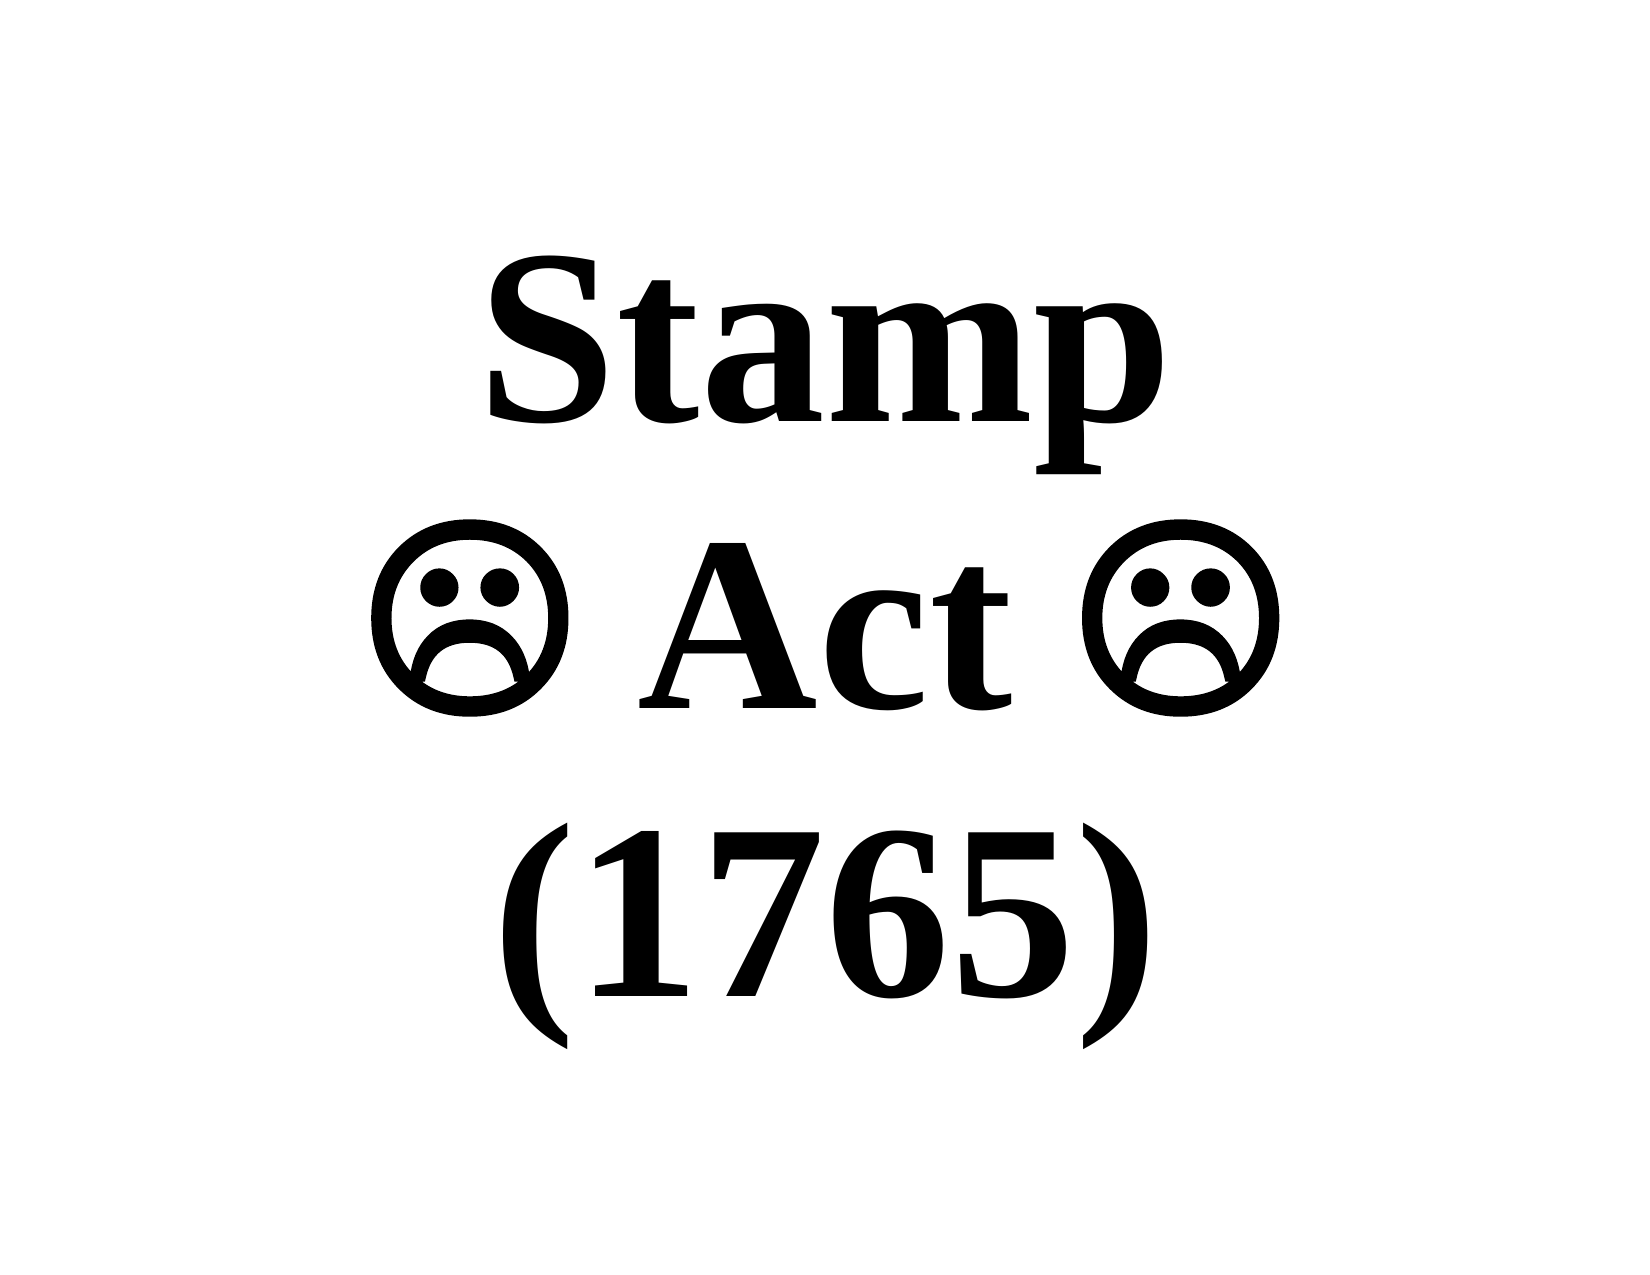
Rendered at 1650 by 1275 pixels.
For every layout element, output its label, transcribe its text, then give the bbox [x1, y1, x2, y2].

text Act [150, 475, 1500, 762]
text Stamp [150, 187, 1500, 475]
text (1765) [150, 762, 1500, 1050]
